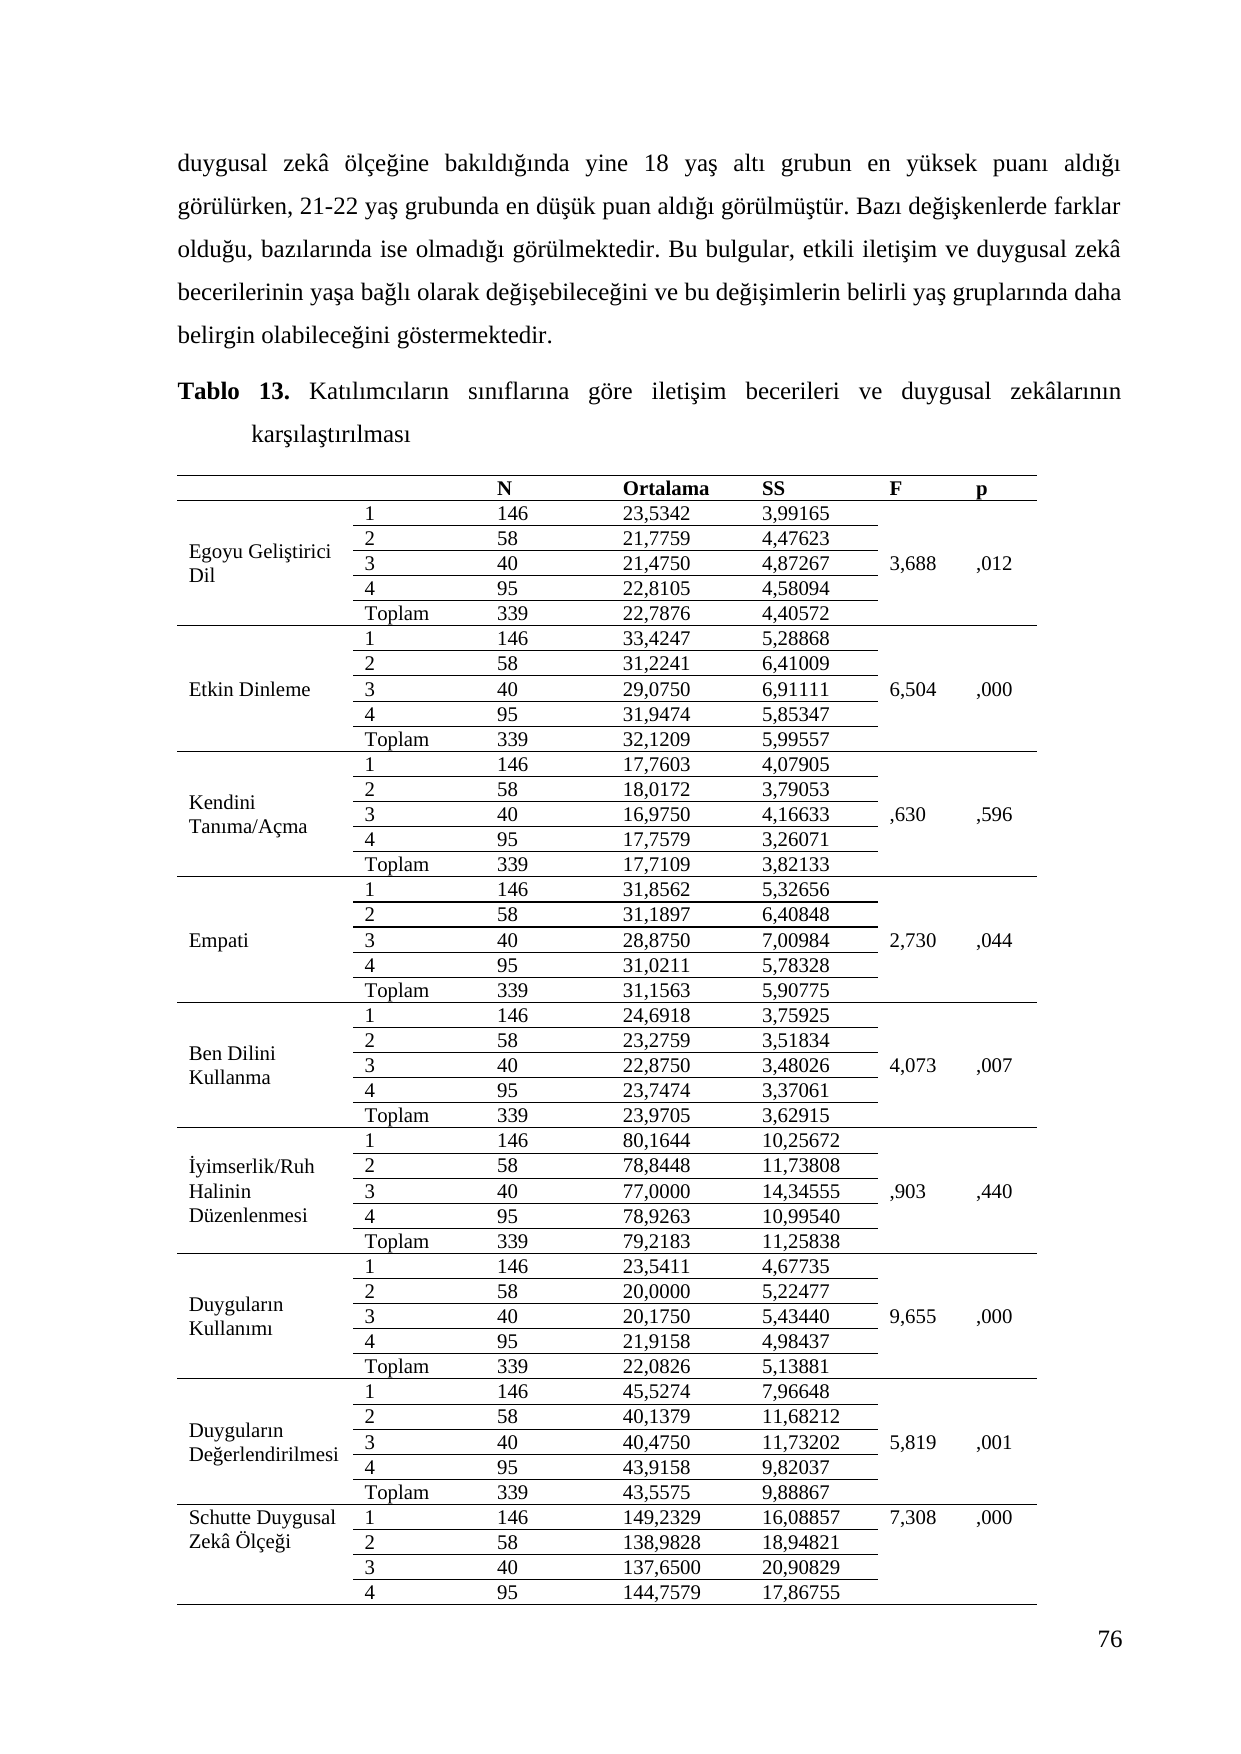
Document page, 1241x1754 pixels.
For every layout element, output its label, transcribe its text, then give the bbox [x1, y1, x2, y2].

table_cell 2 [353, 903, 486, 926]
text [177, 148, 1122, 349]
table_cell ,012 [965, 501, 1037, 625]
table_cell 18,94821 [751, 1530, 878, 1554]
table_cell 17,7603 [611, 752, 751, 776]
table_cell 31,0211 [611, 953, 751, 977]
table_cell 339 [486, 727, 611, 751]
table_cell 2,730 [878, 877, 964, 1002]
table_cell 149,2329 [611, 1505, 751, 1529]
table_cell 146 [486, 1003, 611, 1027]
table_cell 31,1563 [611, 978, 751, 1002]
table_cell 40 [486, 1053, 611, 1077]
table_cell 4,16633 [751, 802, 878, 826]
table_cell 146 [486, 1254, 611, 1278]
table_cell 3,51834 [751, 1028, 878, 1052]
table_cell 146 [486, 1128, 611, 1152]
table_cell 146 [486, 752, 611, 776]
table_cell 3 [353, 551, 486, 575]
table_cell 7,308 [878, 1505, 964, 1604]
table_cell 144,7579 [611, 1580, 751, 1604]
table_cell 22,8105 [611, 576, 751, 600]
table_cell 58 [486, 1154, 611, 1177]
table_cell ,000 [965, 1254, 1037, 1378]
table_cell 1 [353, 501, 486, 525]
table_cell 1 [353, 626, 486, 650]
table_header N [486, 476, 611, 500]
table_cell ,630 [878, 752, 964, 876]
table_cell 6,91111 [751, 676, 878, 701]
table_cell 17,7579 [611, 827, 751, 851]
table_cell ,000 [965, 626, 1037, 751]
table_cell Ben Dilini Kullanma [177, 1003, 353, 1127]
table_cell 95 [486, 1329, 611, 1353]
table_cell 32,1209 [611, 727, 751, 751]
table_cell 4 [353, 702, 486, 726]
table_cell 3 [353, 1304, 486, 1328]
table_cell 16,08857 [751, 1505, 878, 1529]
table_cell Toplam [353, 1480, 486, 1504]
text Tablo 13. Katılımcıların sınıflarına göre iletişim becerileri ve duygusal zekâlarının karşılaştırılması [177, 376, 1122, 448]
table_cell 23,9705 [611, 1103, 751, 1127]
table_cell 22,8750 [611, 1053, 751, 1077]
table_cell ,000 [965, 1505, 1037, 1604]
table_cell 43,5575 [611, 1480, 751, 1504]
table_cell 3,62915 [751, 1103, 878, 1127]
table_cell Toplam [353, 1103, 486, 1127]
table_cell 23,7474 [611, 1078, 751, 1102]
table_cell Toplam [353, 978, 486, 1002]
table_cell 7,96648 [751, 1379, 878, 1403]
table_cell 1 [353, 1379, 486, 1403]
table_cell 58 [486, 777, 611, 801]
table_cell Egoyu Geliştirici Dil [177, 501, 353, 625]
table_cell 31,9474 [611, 702, 751, 726]
table_cell 339 [486, 1354, 611, 1378]
table_cell 1 [353, 1003, 486, 1027]
table_cell 21,4750 [611, 551, 751, 575]
table_cell 18,0172 [611, 777, 751, 801]
table_cell 5,43440 [751, 1304, 878, 1328]
table_cell ,903 [878, 1128, 964, 1253]
table_cell 29,0750 [611, 676, 751, 701]
table_cell 5,99557 [751, 727, 878, 751]
table_cell 10,99540 [751, 1204, 878, 1228]
table_cell 1 [353, 752, 486, 776]
table_cell 3,37061 [751, 1078, 878, 1102]
table_cell 5,78328 [751, 953, 878, 977]
table_cell 3,48026 [751, 1053, 878, 1077]
table_cell 4,58094 [751, 576, 878, 600]
table_cell Duyguların Değerlendirilmesi [177, 1379, 353, 1504]
table_cell 137,6500 [611, 1555, 751, 1579]
table_cell 6,40848 [751, 903, 878, 926]
table_cell 6,41009 [751, 651, 878, 675]
table_cell 95 [486, 1204, 611, 1228]
table_cell 4,87267 [751, 551, 878, 575]
table_cell Toplam [353, 1229, 486, 1253]
table_cell 23,5342 [611, 501, 751, 525]
table_cell 146 [486, 626, 611, 650]
table_cell 95 [486, 1455, 611, 1479]
table_cell 40 [486, 1304, 611, 1328]
table_cell 11,73202 [751, 1430, 878, 1454]
table_cell 3,79053 [751, 777, 878, 801]
table_cell 21,7759 [611, 526, 751, 550]
table_cell 80,1644 [611, 1128, 751, 1152]
table_cell 339 [486, 601, 611, 625]
table_cell 3 [353, 1430, 486, 1454]
table_cell 31,1897 [611, 903, 751, 926]
table_cell 2 [353, 1028, 486, 1052]
table_cell 77,0000 [611, 1179, 751, 1203]
table_cell 146 [486, 1505, 611, 1529]
table_cell 43,9158 [611, 1455, 751, 1479]
table_cell 1 [353, 877, 486, 901]
table_cell 4 [353, 1078, 486, 1102]
table_cell 5,13881 [751, 1354, 878, 1378]
table_cell 1 [353, 1254, 486, 1278]
table_cell 11,73808 [751, 1154, 878, 1177]
table_cell Toplam [353, 727, 486, 751]
table_cell 58 [486, 1279, 611, 1303]
table_cell 17,86755 [751, 1580, 878, 1604]
table_cell Empati [177, 877, 353, 1002]
table_cell 58 [486, 1405, 611, 1428]
table_cell 58 [486, 651, 611, 675]
table_cell 4 [353, 1204, 486, 1228]
table_cell 2 [353, 651, 486, 675]
table_cell 5,22477 [751, 1279, 878, 1303]
table_cell 4,40572 [751, 601, 878, 625]
table_cell ,596 [965, 752, 1037, 876]
table_cell 78,9263 [611, 1204, 751, 1228]
table_cell 31,8562 [611, 877, 751, 901]
table_cell Schutte Duygusal Zekâ Ölçeği [177, 1505, 353, 1604]
table_cell 4 [353, 1580, 486, 1604]
table_header SS [751, 476, 878, 500]
table_cell 95 [486, 1078, 611, 1102]
table_cell 24,6918 [611, 1003, 751, 1027]
table_header Ortalama [611, 476, 751, 500]
table_cell Toplam [353, 852, 486, 876]
table_cell 14,34555 [751, 1179, 878, 1203]
table_cell 20,90829 [751, 1555, 878, 1579]
table_cell 23,5411 [611, 1254, 751, 1278]
table_header [177, 476, 486, 500]
table_cell 4,07905 [751, 752, 878, 776]
table_cell 95 [486, 702, 611, 726]
table_cell 78,8448 [611, 1154, 751, 1177]
table_cell 4 [353, 827, 486, 851]
table_cell 11,68212 [751, 1405, 878, 1428]
table_cell 40 [486, 551, 611, 575]
table_cell 58 [486, 903, 611, 926]
table_cell 3 [353, 802, 486, 826]
table_cell 40,1379 [611, 1405, 751, 1428]
table_cell 10,25672 [751, 1128, 878, 1152]
table_cell 4 [353, 1455, 486, 1479]
table_cell Toplam [353, 601, 486, 625]
table_cell 40 [486, 1179, 611, 1203]
table_cell 3,99165 [751, 501, 878, 525]
table_cell 146 [486, 1379, 611, 1403]
table_cell 40 [486, 1430, 611, 1454]
table_cell 40 [486, 1555, 611, 1579]
table_cell ,001 [965, 1379, 1037, 1504]
table_cell 5,32656 [751, 877, 878, 901]
table_cell 40 [486, 802, 611, 826]
table_cell 5,819 [878, 1379, 964, 1504]
table_cell 1 [353, 1128, 486, 1152]
table_cell 2 [353, 1279, 486, 1303]
table_cell 58 [486, 1530, 611, 1554]
table_cell 31,2241 [611, 651, 751, 675]
table_cell 16,9750 [611, 802, 751, 826]
table_cell Duyguların Kullanımı [177, 1254, 353, 1378]
table_cell 138,9828 [611, 1530, 751, 1554]
table_cell 11,25838 [751, 1229, 878, 1253]
table_cell 20,1750 [611, 1304, 751, 1328]
table_header p [965, 476, 1037, 500]
table_cell 146 [486, 877, 611, 901]
table_cell 3 [353, 676, 486, 701]
table_cell 45,5274 [611, 1379, 751, 1403]
table_cell 3,82133 [751, 852, 878, 876]
table_cell 146 [486, 501, 611, 525]
table_cell 79,2183 [611, 1229, 751, 1253]
table_cell 2 [353, 1154, 486, 1177]
table_cell 339 [486, 852, 611, 876]
table_cell 4,073 [878, 1003, 964, 1127]
table_cell Kendini Tanıma/Açma [177, 752, 353, 876]
table_cell 339 [486, 1480, 611, 1504]
table_cell 5,85347 [751, 702, 878, 726]
table_cell 20,0000 [611, 1279, 751, 1303]
table_cell 3,26071 [751, 827, 878, 851]
table_cell 40 [486, 676, 611, 701]
table_cell ,440 [965, 1128, 1037, 1253]
table_cell 33,4247 [611, 626, 751, 650]
table_cell Toplam [353, 1354, 486, 1378]
table_cell 2 [353, 777, 486, 801]
table_cell 2 [353, 1530, 486, 1554]
table_cell 22,7876 [611, 601, 751, 625]
table_cell 17,7109 [611, 852, 751, 876]
table_cell 23,2759 [611, 1028, 751, 1052]
table_cell 3 [353, 1179, 486, 1203]
table_header F [878, 476, 964, 500]
table_cell İyimserlik/Ruh Halinin Düzenlenmesi [177, 1128, 353, 1253]
table_cell ,044 [965, 877, 1037, 1002]
table_cell 3 [353, 1555, 486, 1579]
table_cell 5,28868 [751, 626, 878, 650]
table_cell 3 [353, 1053, 486, 1077]
table_cell 7,00984 [751, 928, 878, 952]
table_cell 6,504 [878, 626, 964, 751]
table_cell 58 [486, 1028, 611, 1052]
table_cell ,007 [965, 1003, 1037, 1127]
table_cell 95 [486, 576, 611, 600]
table_cell 5,90775 [751, 978, 878, 1002]
table_cell 3,688 [878, 501, 964, 625]
table_cell 4 [353, 1329, 486, 1353]
table_cell 40,4750 [611, 1430, 751, 1454]
table_cell 4,67735 [751, 1254, 878, 1278]
table_cell 9,82037 [751, 1455, 878, 1479]
table_cell 3 [353, 928, 486, 952]
table_cell 58 [486, 526, 611, 550]
table_cell 9,88867 [751, 1480, 878, 1504]
table_cell 2 [353, 1405, 486, 1428]
table_cell 95 [486, 953, 611, 977]
table_cell 4 [353, 576, 486, 600]
table_cell 21,9158 [611, 1329, 751, 1353]
table_cell 1 [353, 1505, 486, 1529]
table_cell 3,75925 [751, 1003, 878, 1027]
table_cell 339 [486, 1103, 611, 1127]
table_cell 95 [486, 1580, 611, 1604]
table_cell 339 [486, 1229, 611, 1253]
table_cell 95 [486, 827, 611, 851]
table_cell 4 [353, 953, 486, 977]
table_cell 2 [353, 526, 486, 550]
table_cell 28,8750 [611, 928, 751, 952]
table_cell 22,0826 [611, 1354, 751, 1378]
table_cell 339 [486, 978, 611, 1002]
table_cell 9,655 [878, 1254, 964, 1378]
table_cell 40 [486, 928, 611, 952]
table_cell Etkin Dinleme [177, 626, 353, 751]
table_cell 4,98437 [751, 1329, 878, 1353]
table_cell 4,47623 [751, 526, 878, 550]
